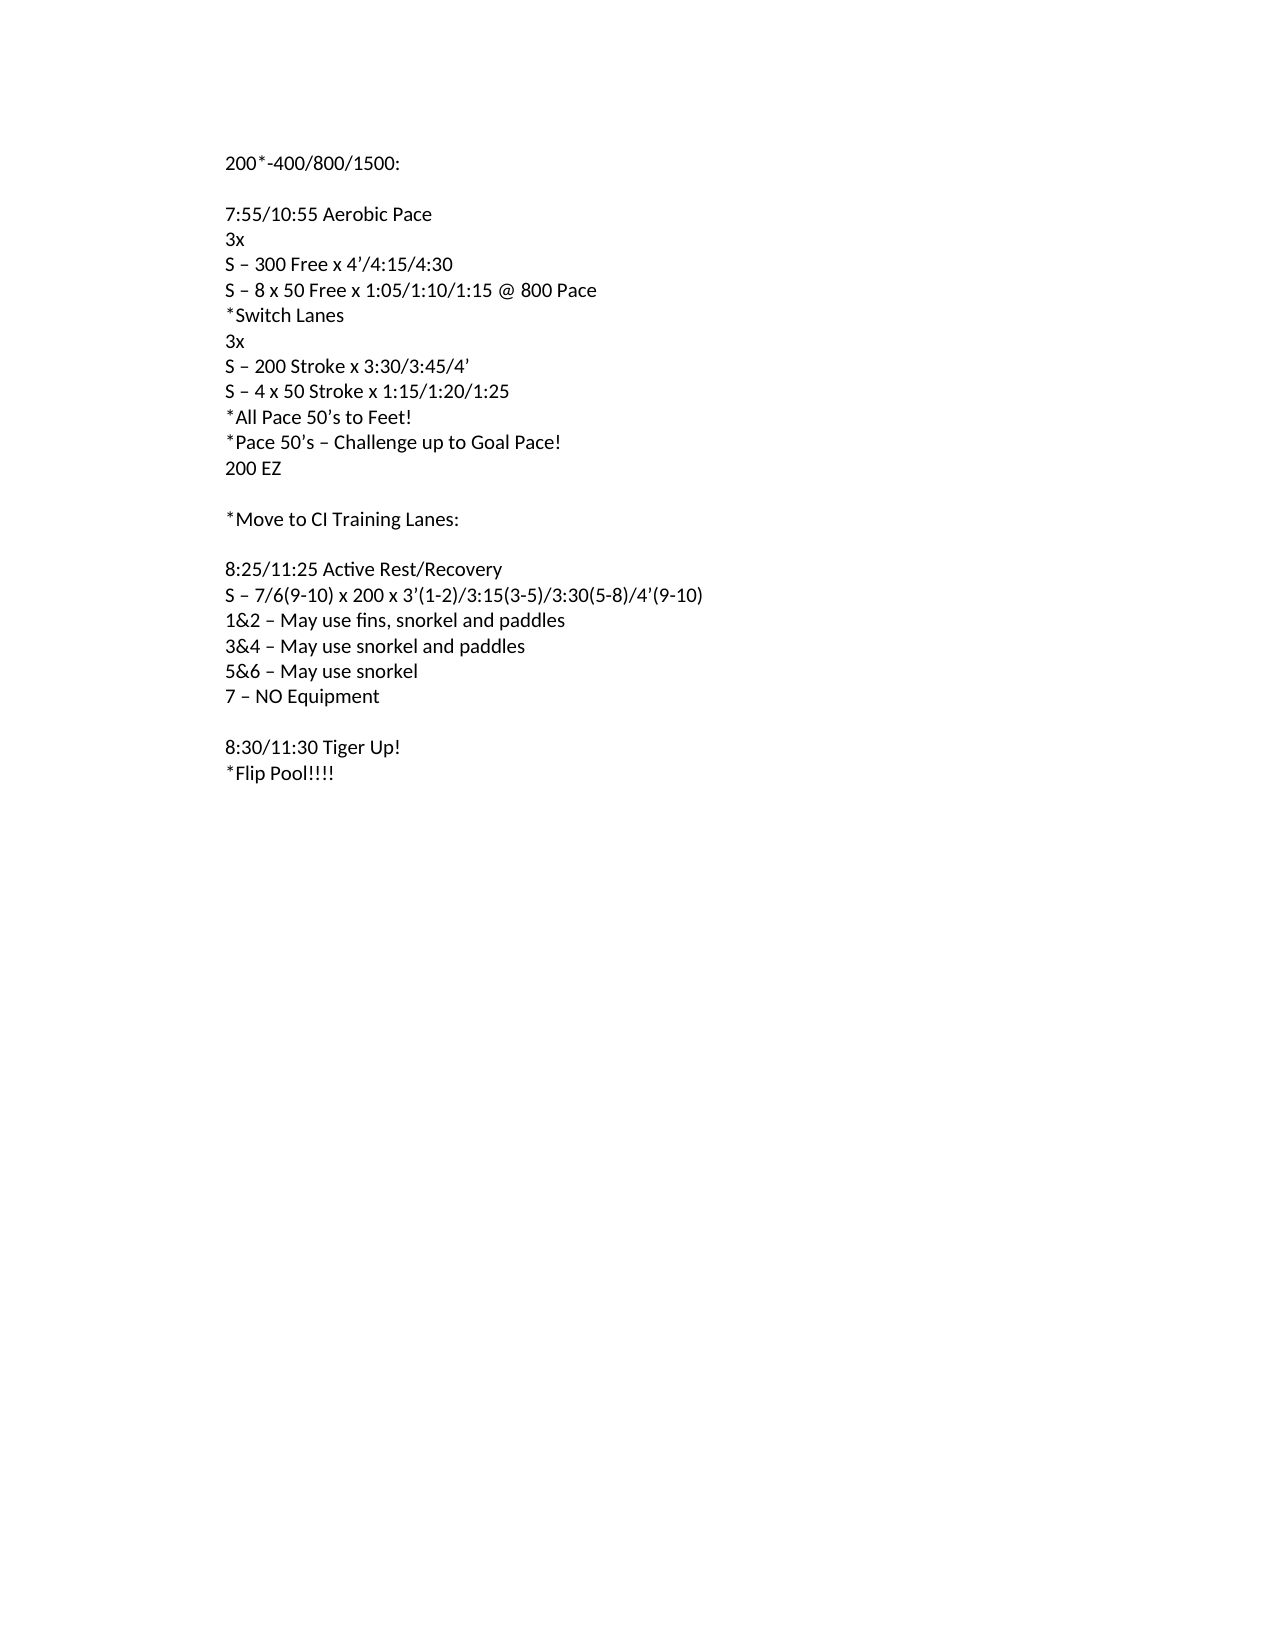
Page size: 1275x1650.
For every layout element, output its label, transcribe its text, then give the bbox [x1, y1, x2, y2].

list S – 300 Free x 4’/4:15/4:30 [225, 252, 1125, 277]
list 5&6 – May use snorkel [225, 658, 1125, 684]
list 3x [225, 226, 1125, 252]
list 7:55/10:55 Aerobic Pace [225, 201, 1125, 226]
list S – 4 x 50 Stroke x 1:15/1:20/1:25 [225, 379, 1125, 404]
list 8:30/11:30 Tiger Up! [225, 734, 1125, 760]
list 7 – NO Equipment [225, 684, 1125, 709]
list *Pace 50’s – Challenge up to Goal Pace! [225, 429, 1125, 455]
list 3x [225, 328, 1125, 353]
list S – 200 Stroke x 3:30/3:45/4’ [225, 353, 1125, 379]
list 200 EZ [225, 455, 1125, 480]
list 3&4 – May use snorkel and paddles [225, 633, 1125, 658]
list S – 7/6(9-10) x 200 x 3’(1-2)/3:15(3-5)/3:30(5-8)/4’(9-10) [225, 582, 1125, 607]
list *Flip Pool!!!! [225, 760, 1125, 785]
list *All Pace 50’s to Feet! [225, 404, 1125, 429]
list 200*-400/800/1500: [225, 150, 1125, 175]
list *Switch Lanes [225, 302, 1125, 328]
list S – 8 x 50 Free x 1:05/1:10/1:15 @ 800 Pace [225, 277, 1125, 302]
list 1&2 – May use fins, snorkel and paddles [225, 607, 1125, 633]
list *Move to CI Training Lanes: [225, 506, 1125, 531]
list 8:25/11:25 Active Rest/Recovery [225, 557, 1125, 582]
